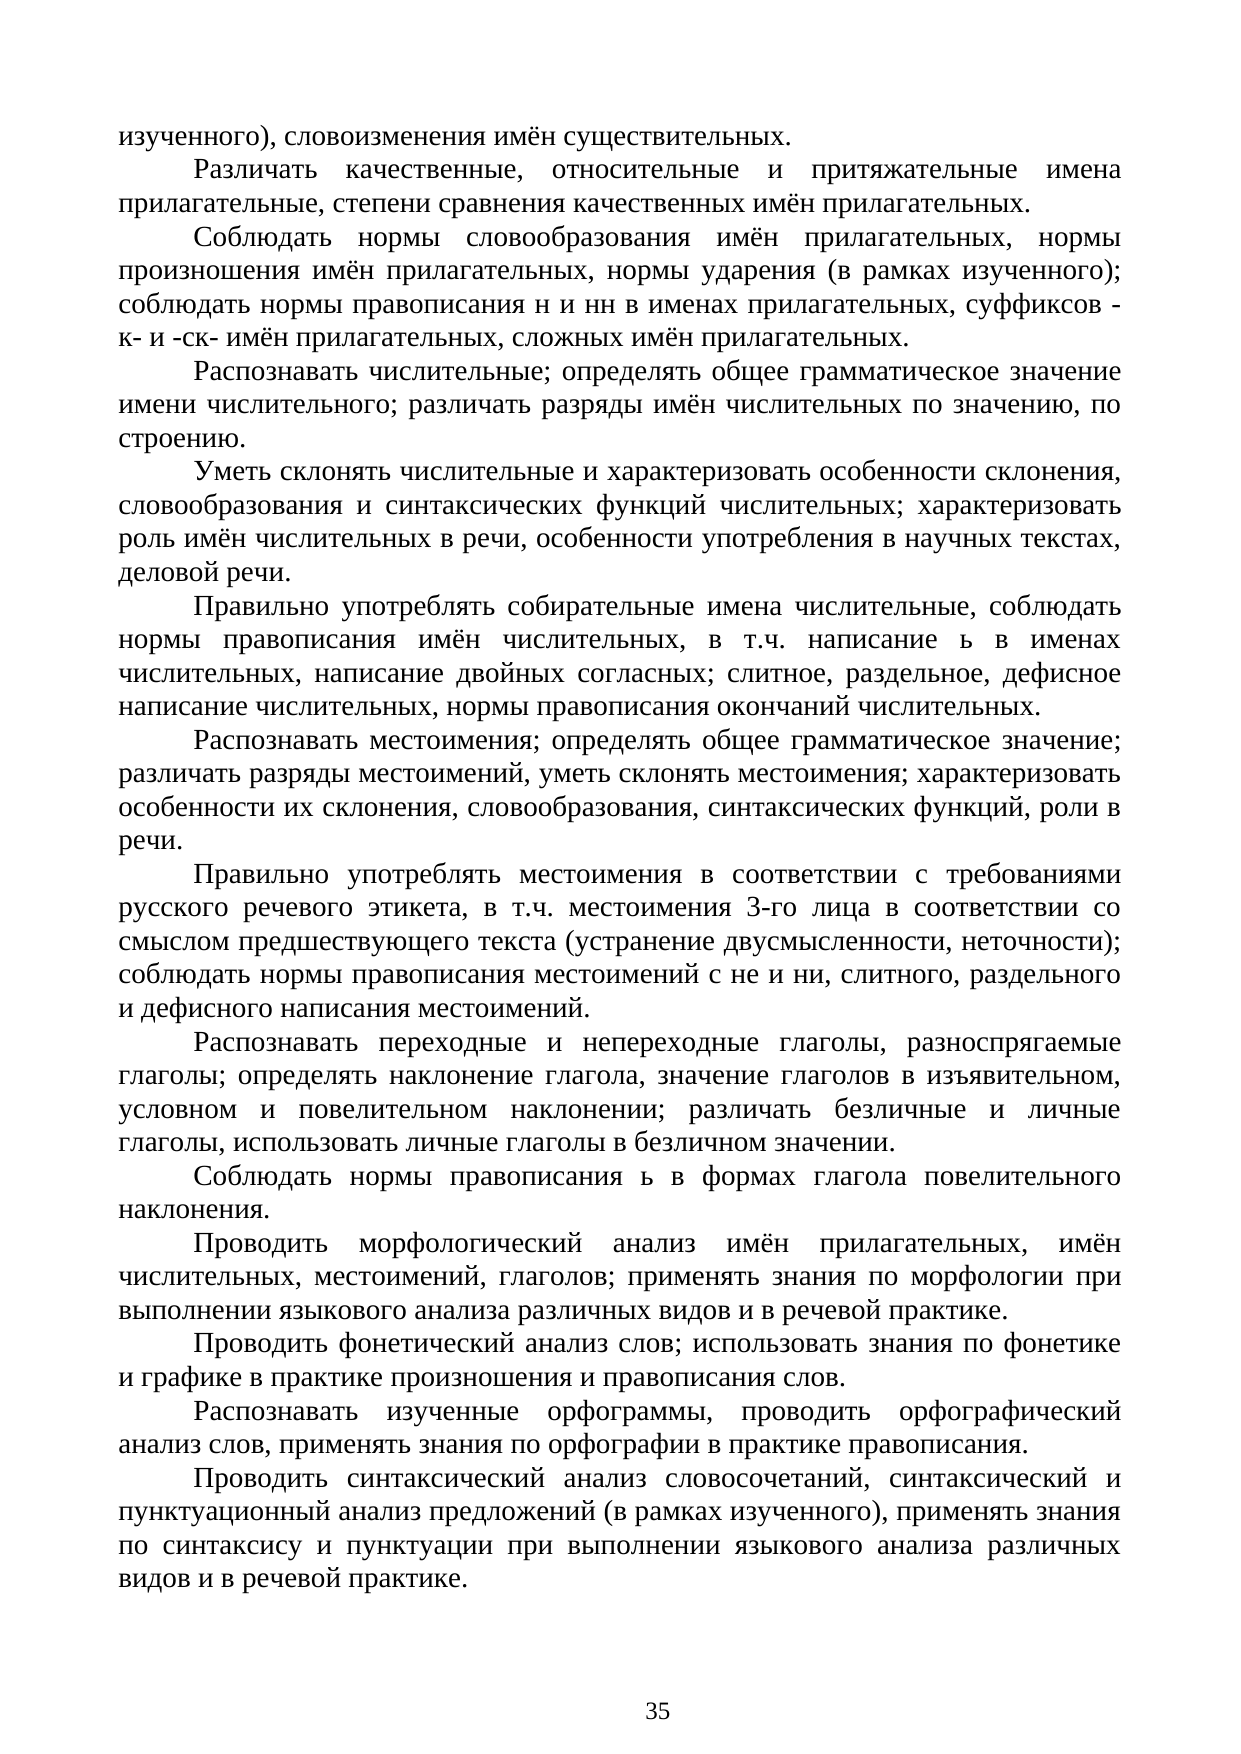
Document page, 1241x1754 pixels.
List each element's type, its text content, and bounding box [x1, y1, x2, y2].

text Распознавать числительные; определять общее грамматическое значение имени числительного; различать разряды имён числительных по значению, по строению. [118, 353, 1122, 453]
text Проводить синтаксический анализ словосочетаний, синтаксический и пунктуационный анализ предложений (в рамках изученного), применять знания по синтаксису и пунктуации при выполнении языкового анализа различных видов и в речевой практике. [118, 1460, 1122, 1594]
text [118, 118, 1122, 152]
text Правильно употреблять собирательные имена числительные, соблюдать нормы правописания имён числительных, в т.ч. написание ь в именах числительных, написание двойных согласных; слитное, раздельное, дефисное написание числительных, нормы правописания окончаний числительных. [118, 588, 1122, 722]
text Распознавать местоимения; определять общее грамматическое значение; различать разряды местоимений, уметь склонять местоимения; характеризовать особенности их склонения, словообразования, синтаксических функций, роли в речи. [118, 722, 1122, 856]
text Соблюдать нормы правописания ь в формах глагола повелительного наклонения. [118, 1158, 1122, 1225]
text Уметь склонять числительные и характеризовать особенности склонения, словообразования и синтаксических функций числительных; характеризовать роль имён числительных в речи, особенности употребления в научных текстах, деловой речи. [118, 453, 1122, 588]
text Проводить морфологический анализ имён прилагательных, имён числительных, местоимений, глаголов; применять знания по морфологии при выполнении языкового анализа различных видов и в речевой практике. [118, 1225, 1122, 1326]
text Распознавать переходные и непереходные глаголы, разноспрягаемые глаголы; определять наклонение глагола, значение глаголов в изъявительном, условном и повелительном наклонении; различать безличные и личные глаголы, использовать личные глаголы в безличном значении. [118, 1024, 1122, 1158]
text Распознавать изученные орфограммы, проводить орфографический анализ слов, применять знания по орфографии в практике правописания. [118, 1393, 1122, 1460]
text Проводить фонетический анализ слов; использовать знания по фонетике и графике в практике произношения и правописания слов. [118, 1326, 1122, 1393]
text Различать качественные, относительные и притяжательные имена прилагательные, степени сравнения качественных имён прилагательных. [118, 152, 1122, 219]
text Правильно употреблять местоимения в соответствии с требованиями русского речевого этикета, в т.ч. местоимения 3-го лица в соответствии со смыслом предшествующего текста (устранение двусмысленности, неточности); соблюдать нормы правописания местоимений с не и ни, слитного, раздельного и дефисного написания местоимений. [118, 856, 1122, 1024]
text Соблюдать нормы словообразования имён прилагательных, нормы произношения имён прилагательных, нормы ударения (в рамках изученного); соблюдать нормы правописания н и нн в именах прилагательных, суффиксов -к- и -ск- имён прилагательных, сложных имён прилагательных. [118, 219, 1122, 353]
